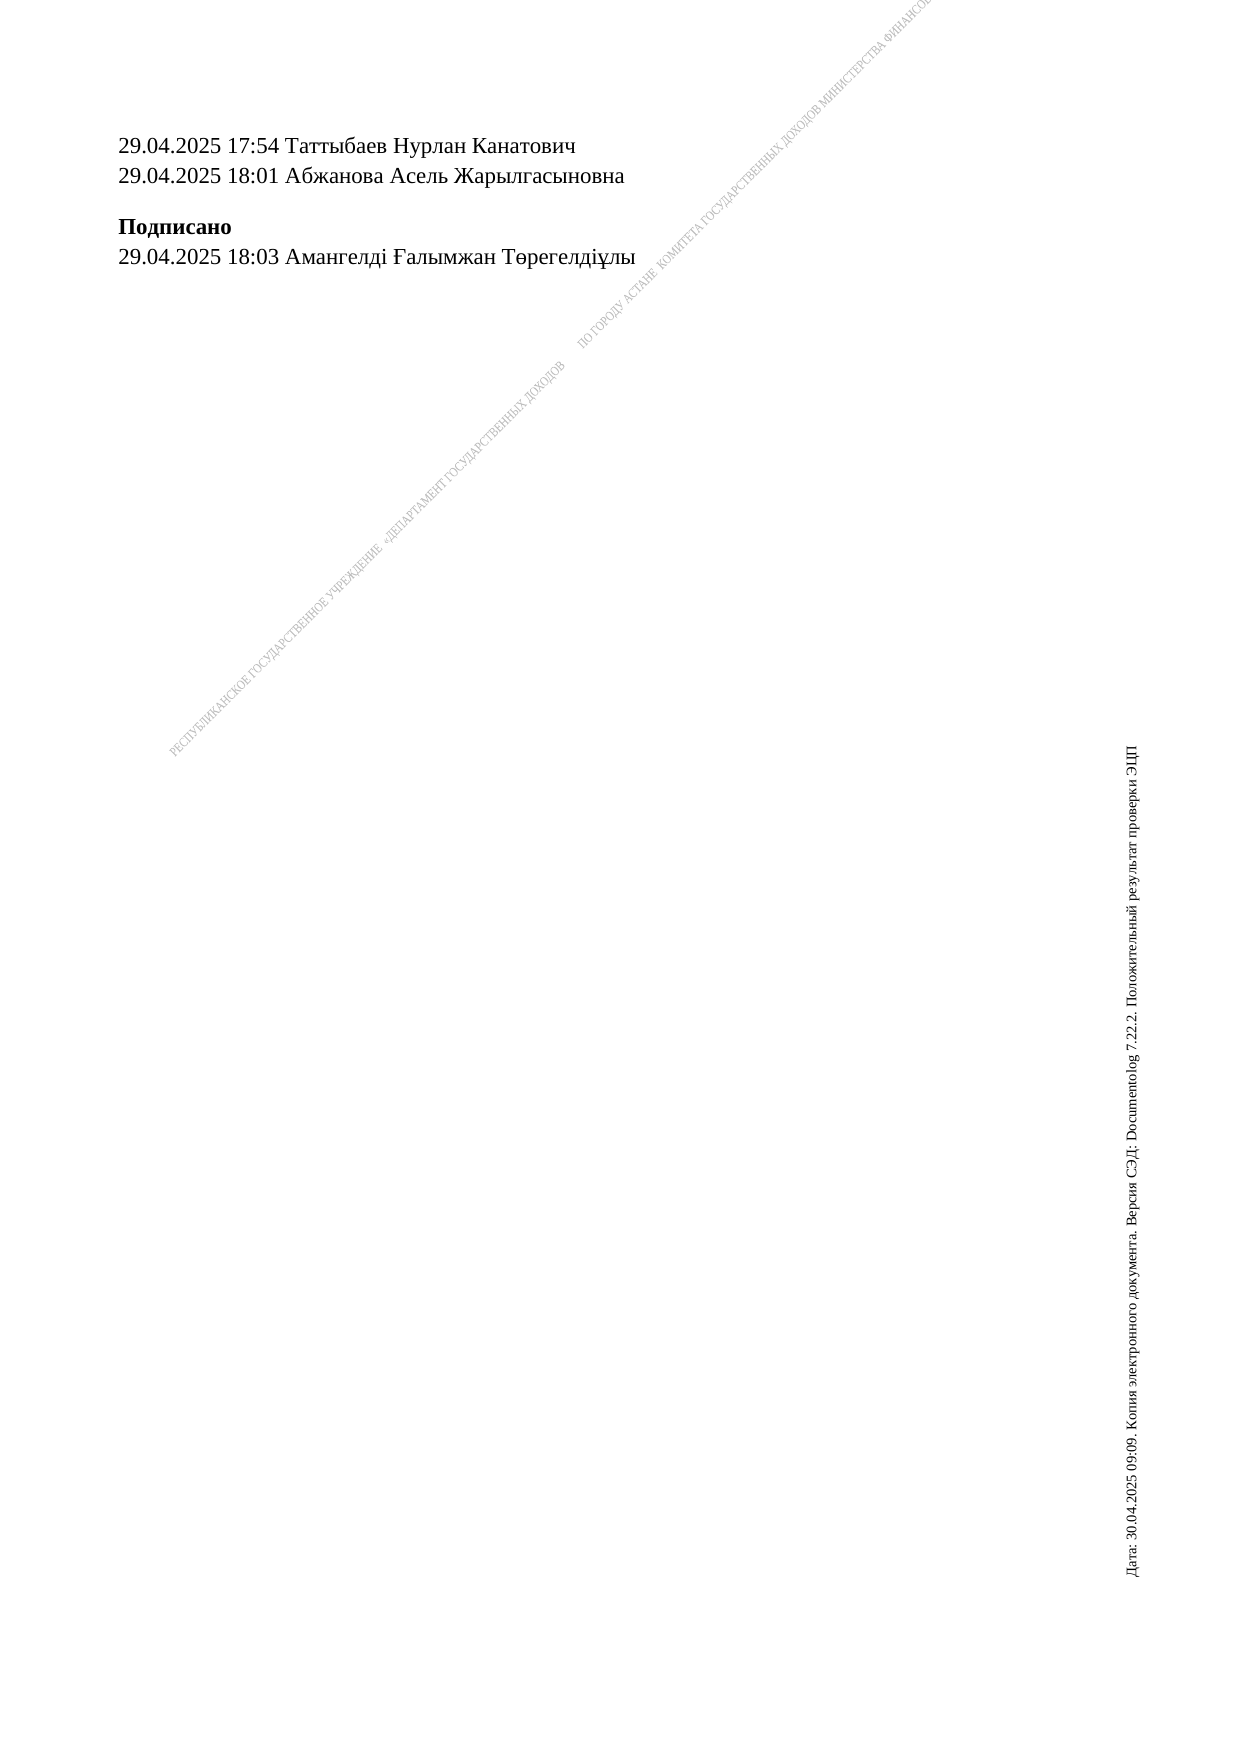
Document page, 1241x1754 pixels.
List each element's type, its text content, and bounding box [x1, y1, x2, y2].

text 29.04.2025 18:03 Амангелді Ғалымжан Төрегелдіұлы [118, 243, 1152, 269]
text 29.04.2025 18:01 Абжанова Асель Жарылгасыновна [118, 162, 1152, 188]
text 29.04.2025 17:54 Таттыбаев Нурлан Канатович [118, 132, 1152, 158]
text Подписано [118, 213, 1152, 239]
